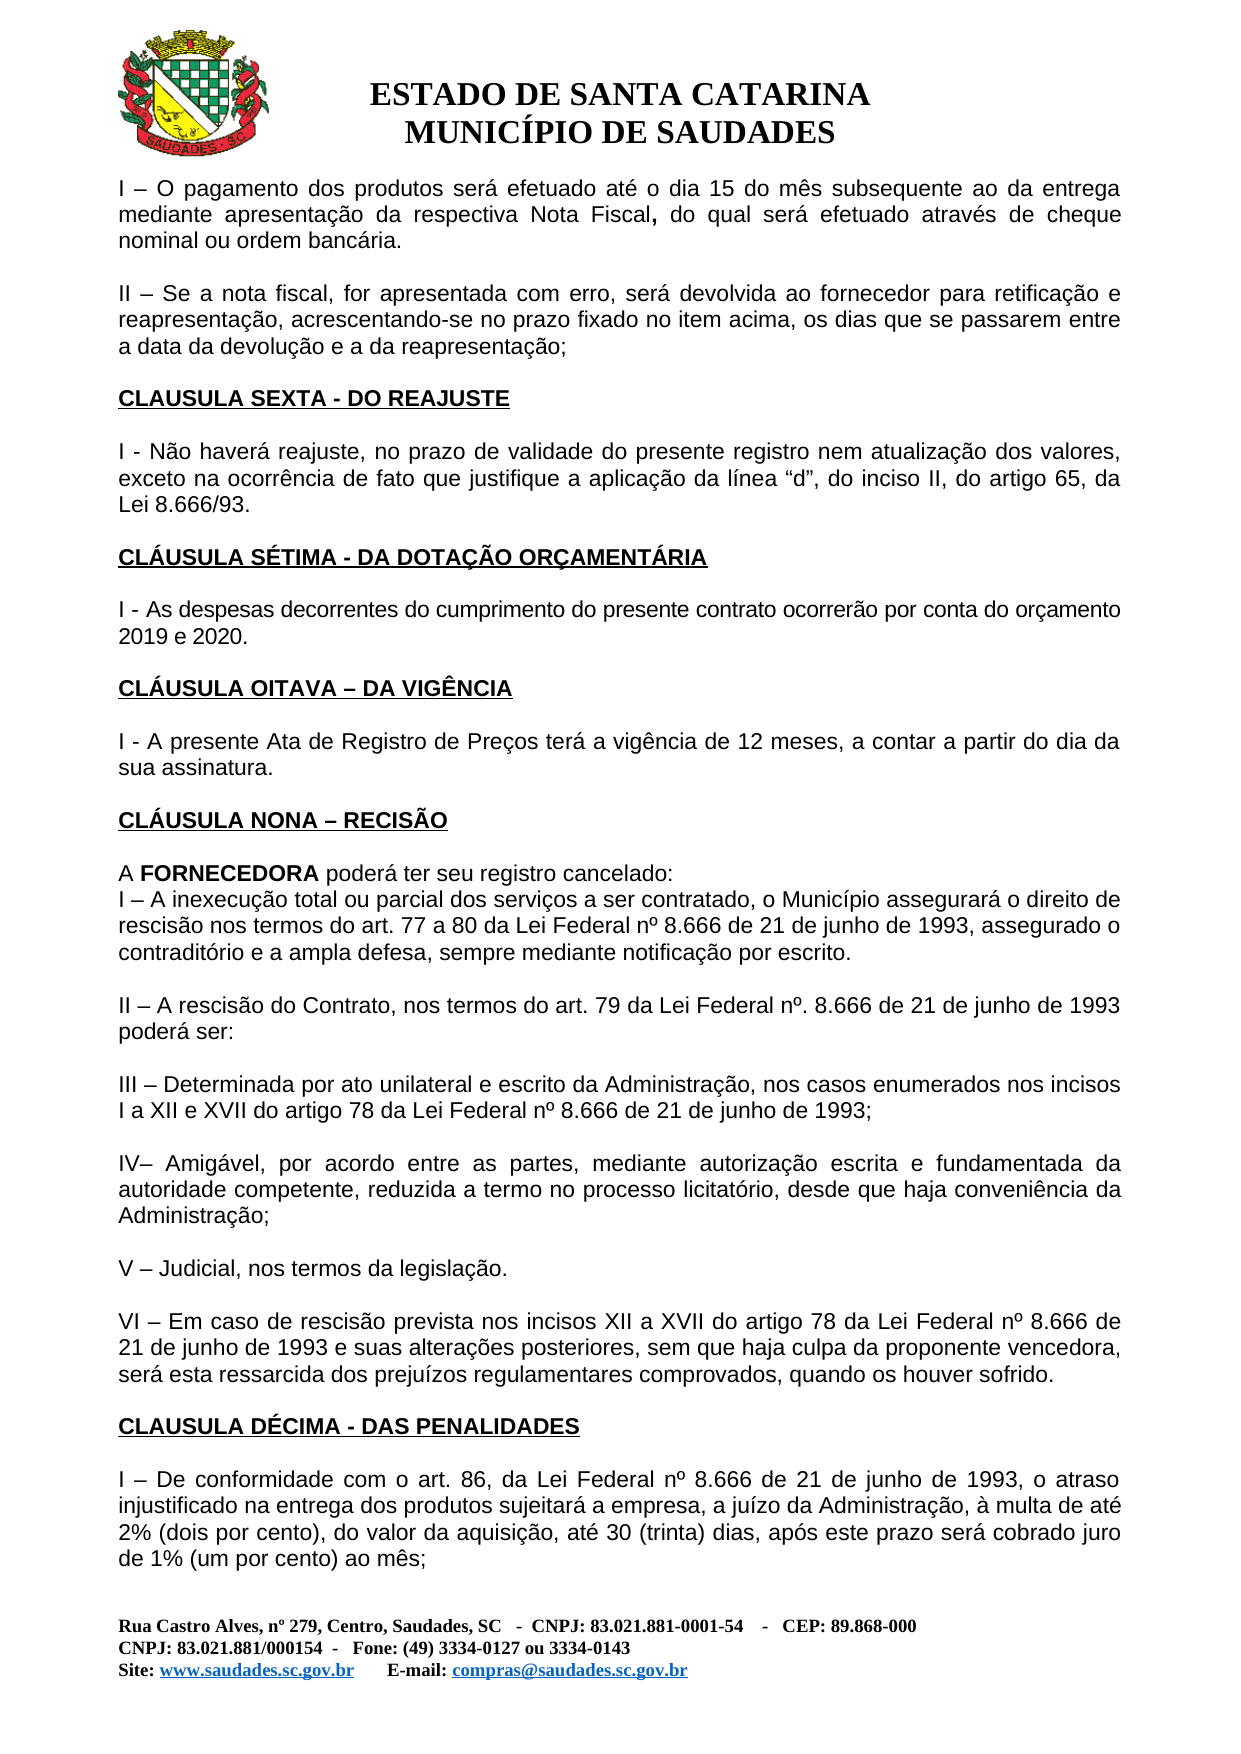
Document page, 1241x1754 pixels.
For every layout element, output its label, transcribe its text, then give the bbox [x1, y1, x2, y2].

text CLAUSULA DÉCIMA - DAS PENALIDADES [118, 1413, 1122, 1439]
subtitle CLÁUSULA SÉTIMA - DA DOTAÇÃO ORÇAMENTÁRIA [118, 543, 1122, 570]
text I – De conformidade com o art. 86, da Lei Federal nº 8.666 de 21 de junho de 1993, o atraso injustificado na entrega dos produtos sujeitará a empresa, a juízo da Administração, à multa de até 2% (dois por cento), do valor da aquisição, até 30 (trinta) dias, após este prazo será cobrado juro de 1% (um por cento) ao mês; [118, 1466, 1122, 1571]
text II – Se a nota fiscal, for apresentada com erro, será devolvida ao fornecedor para retificação e reapresentação, acrescentando-se no prazo fixado no item acima, os dias que se passarem entre a data da devolução e a da reapresentação; [118, 280, 1122, 359]
text I – O pagamento dos produtos será efetuado até o dia 15 do mês subsequente ao da entrega mediante apresentação da respectiva Nota Fiscal, do qual será efetuado através de cheque nominal ou ordem bancária. [118, 174, 1122, 254]
text I – A inexecução total ou parcial dos serviços a ser contratado, o Município assegurará o direito de rescisão nos termos do art. 77 a 80 da Lei Federal nº 8.666 de 21 de junho de 1993, assegurado o contraditório e a ampla defesa, sempre mediante notificação por escrito. [118, 886, 1122, 965]
text VI – Em caso de rescisão prevista nos incisos XII a XVII do artigo 78 da Lei Federal nº 8.666 de 21 de junho de 1993 e suas alterações posteriores, sem que haja culpa da proponente vencedora, será esta ressarcida dos prejuízos regulamentares comprovados, quando os houver sofrido. [118, 1308, 1122, 1387]
text V – Judicial, nos termos da legislação. [118, 1255, 1122, 1281]
text CLAUSULA SEXTA - DO REAJUSTE [118, 385, 1122, 412]
text CLÁUSULA NONA – RECISÃO [118, 807, 1122, 833]
text I - As despesas decorrentes do cumprimento do presente contrato ocorrerão por conta do orçamento 2019 e 2020. [118, 596, 1122, 649]
text I - A presente Ata de Registro de Preços terá a vigência de 12 meses, a contar a partir do dia da sua assinatura. [118, 728, 1122, 781]
text I - Não haverá reajuste, no prazo de validade do presente registro nem atualização dos valores, exceto na ocorrência de fato que justifique a aplicação da línea “d”, do inciso II, do artigo 65, da Lei 8.666/93. [118, 438, 1122, 517]
picture [118, 27, 270, 171]
text II – A rescisão do Contrato, nos termos do art. 79 da Lei Federal nº. 8.666 de 21 de junho de 1993 poderá ser: [118, 992, 1122, 1044]
text A FORNECEDORA poderá ter seu registro cancelado: [118, 860, 1122, 886]
text IV– Amigável, por acordo entre as partes, mediante autorização escrita e fundamentada da autoridade competente, reduzida a termo no processo licitatório, desde que haja conveniência da Administração; [118, 1150, 1122, 1229]
text CLÁUSULA OITAVA – DA VIGÊNCIA [118, 675, 1122, 702]
text III – Determinada por ato unilateral e escrito da Administração, nos casos enumerados nos incisos I a XII e XVII do artigo 78 da Lei Federal nº 8.666 de 21 de junho de 1993; [118, 1071, 1122, 1123]
